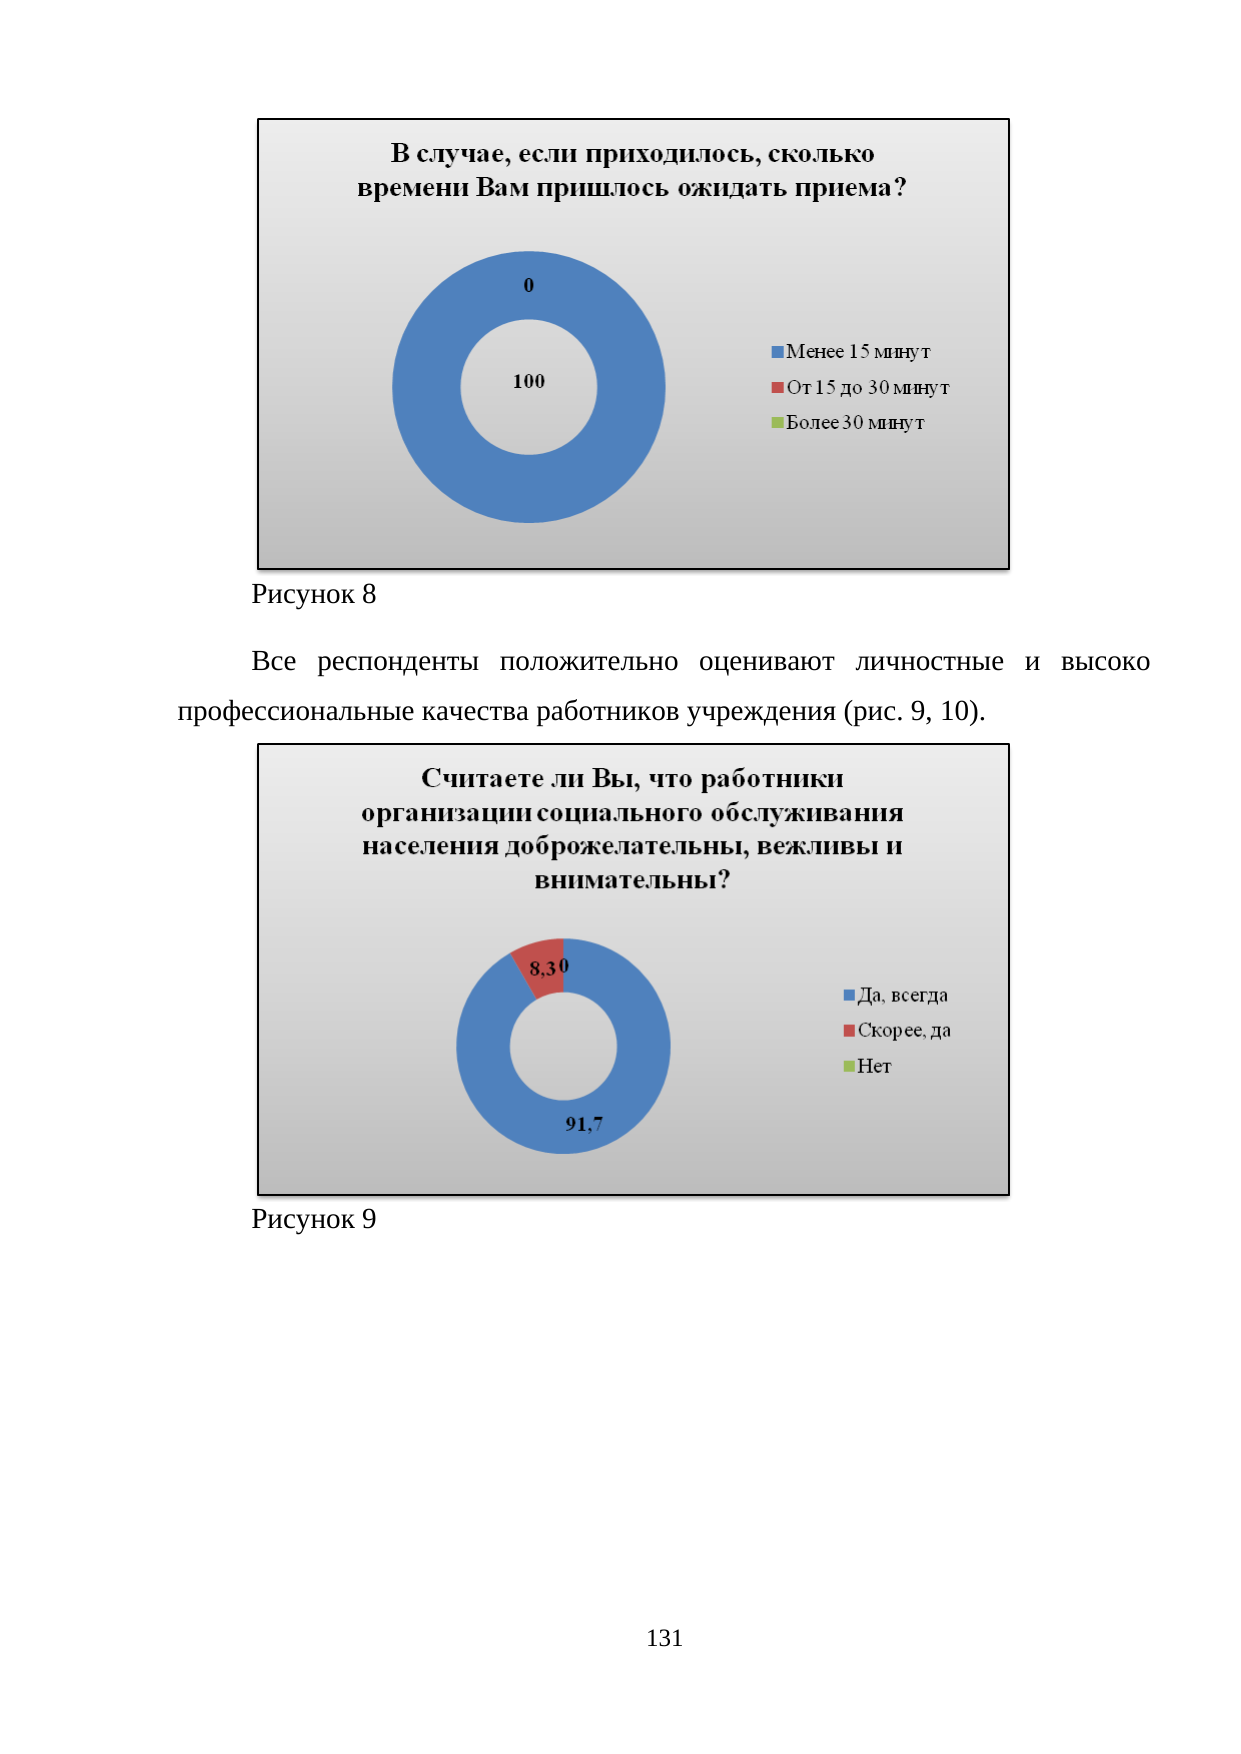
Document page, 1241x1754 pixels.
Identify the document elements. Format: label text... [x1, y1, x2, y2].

picture [251, 743, 1016, 1202]
picture [251, 118, 1016, 576]
text Рисунок 8 [177, 576, 1152, 609]
text Рисунок 9 [177, 1202, 1152, 1235]
text Все респонденты положительно оценивают личностные и высоко профессиональные качества работников учреждения (рис. 9, 10). [177, 643, 1152, 727]
